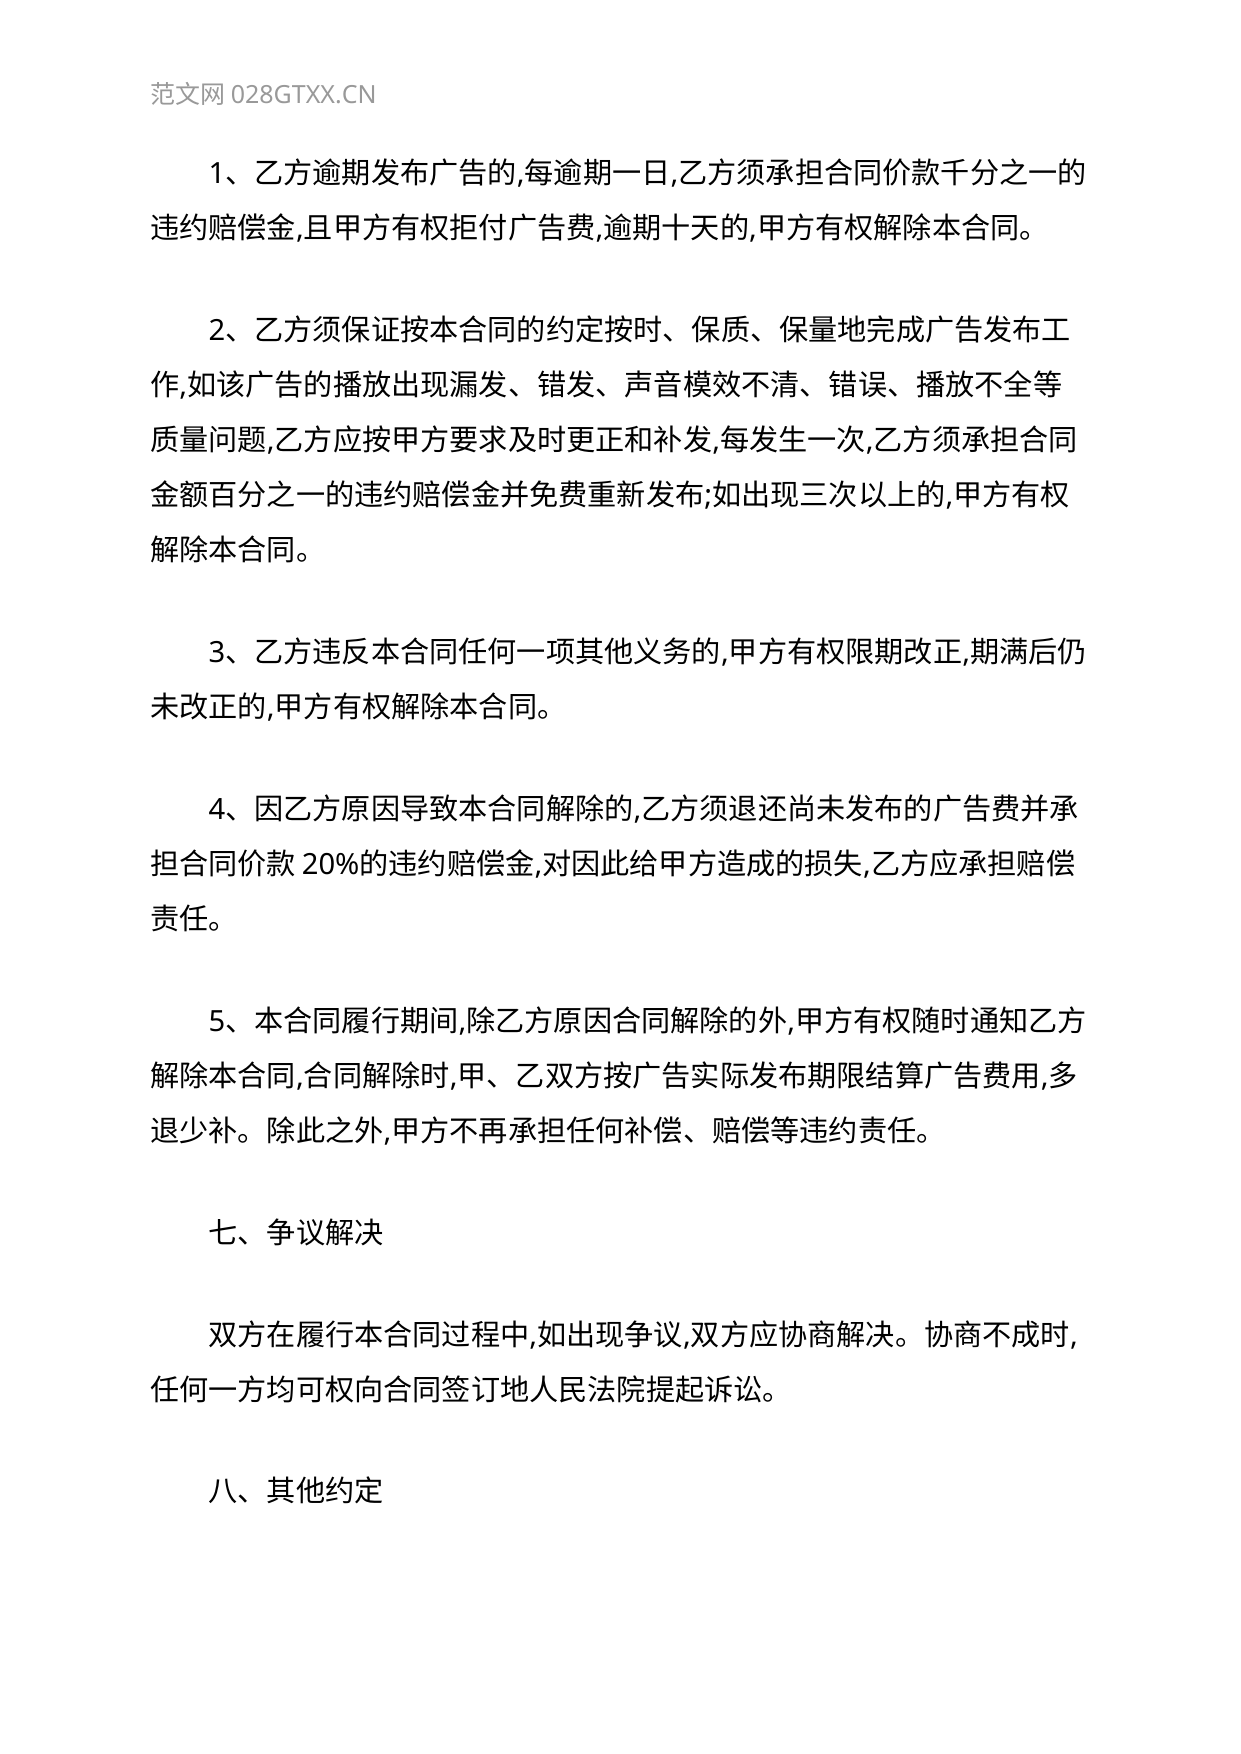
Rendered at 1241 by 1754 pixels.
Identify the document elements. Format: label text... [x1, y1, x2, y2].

text 3、乙方违反本合同任何一项其他义务的,甲方有权限期改正,期满后仍未改正的,甲方有权解除本合同。 [150, 629, 1090, 726]
text 双方在履行本合同过程中,如出现争议,双方应协商解决。协商不成时,任何一方均可权向合同签订地人民法院提起诉讼。 [150, 1311, 1090, 1408]
text 4、因乙方原因导致本合同解除的,乙方须退还尚未发布的广告费并承担合同价款20%的违约赔偿金,对因此给甲方造成的损失,乙方应承担赔偿责任。 [150, 786, 1090, 938]
text 2、乙方须保证按本合同的约定按时、保质、保量地完成广告发布工作,如该广告的播放出现漏发、错发、声音模效不清、错误、播放不全等质量问题,乙方应按甲方要求及时更正和补发,每发生一次,乙方须承担合同金额百分之一的违约赔偿金并免费重新发布;如出现三次以上的,甲方有权解除本合同。 [150, 307, 1090, 569]
text 七、争议解决 [150, 1209, 1090, 1252]
text 1、乙方逾期发布广告的,每逾期一日,乙方须承担合同价款千分之一的违约赔偿金,且甲方有权拒付广告费,逾期十天的,甲方有权解除本合同。 [150, 150, 1090, 247]
text 八、其他约定 [150, 1468, 1090, 1510]
text 5、本合同履行期间,除乙方原因合同解除的外,甲方有权随时通知乙方解除本合同,合同解除时,甲、乙双方按广告实际发布期限结算广告费用,多退少补。除此之外,甲方不再承担任何补偿、赔偿等违约责任。 [150, 997, 1090, 1150]
